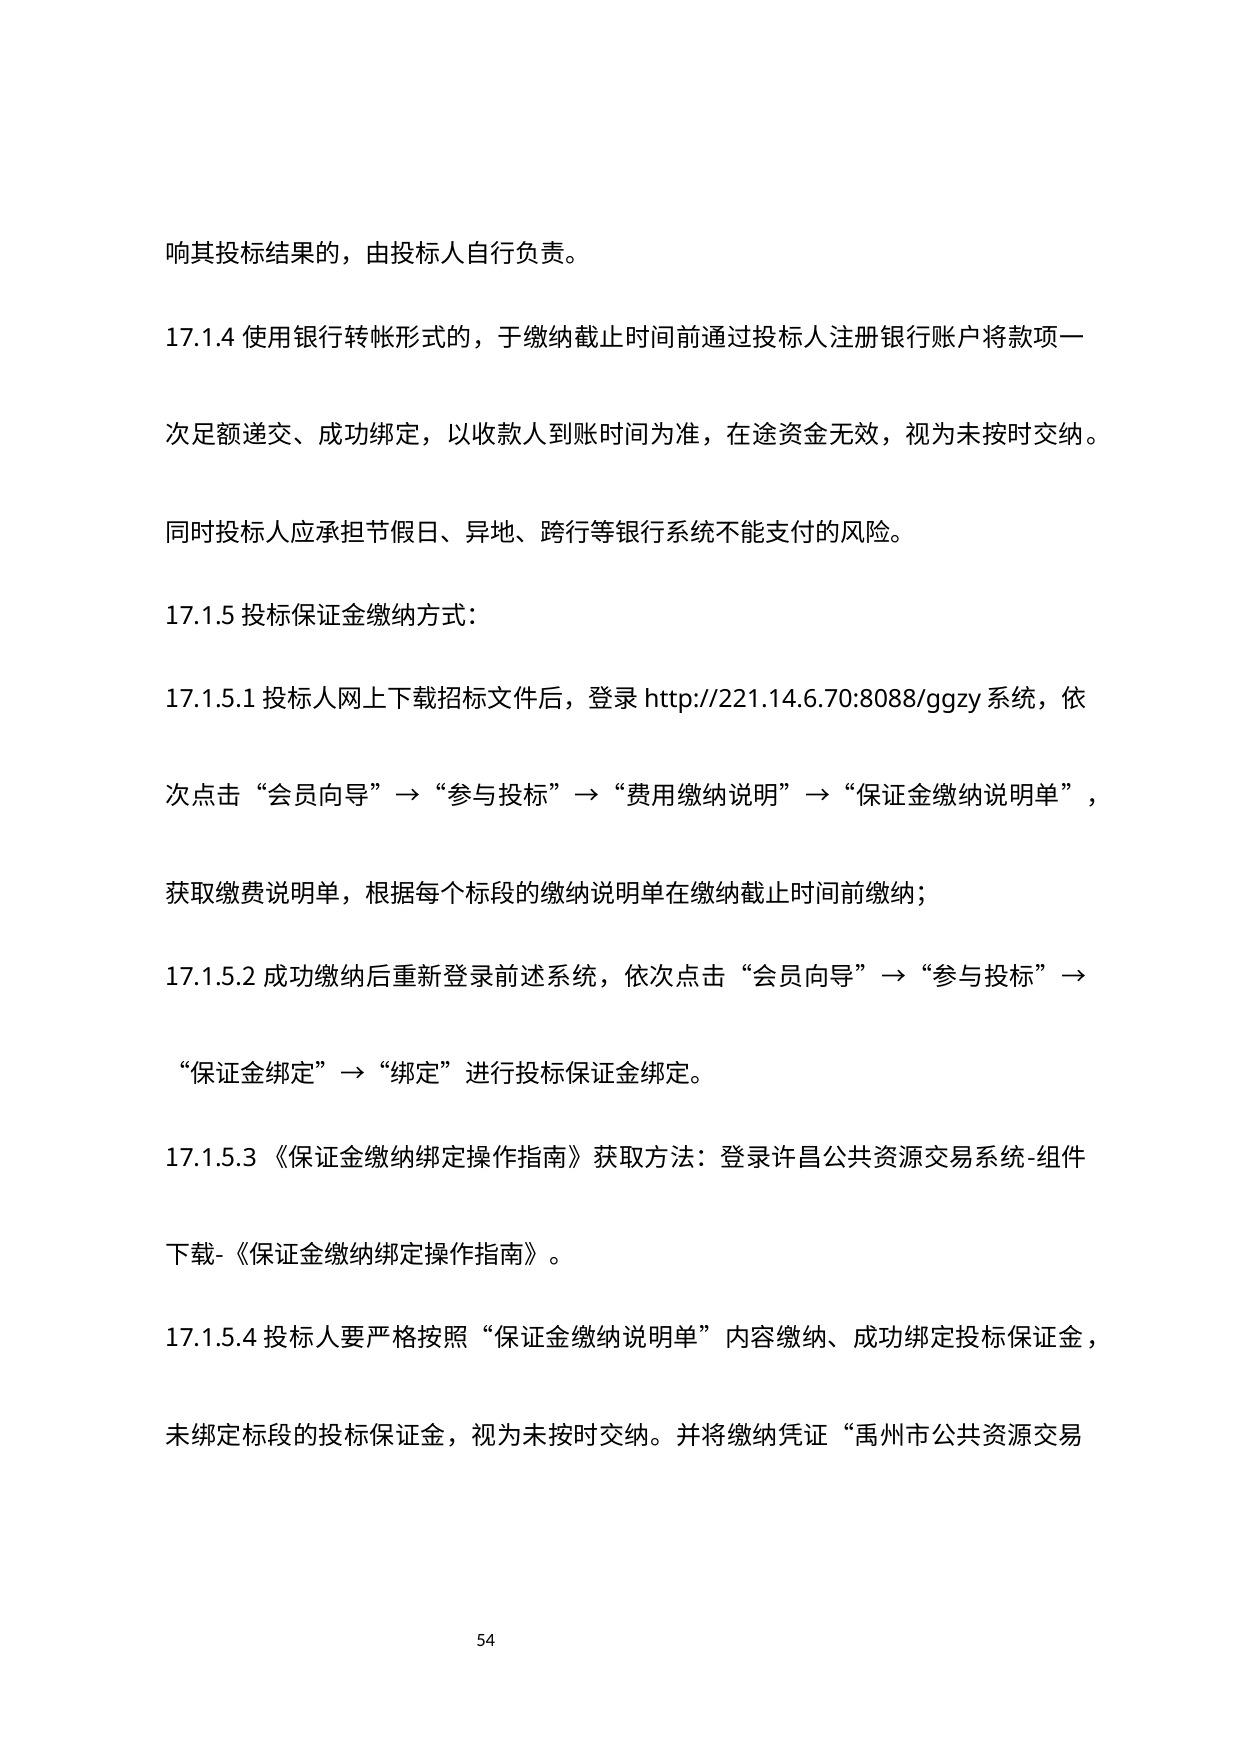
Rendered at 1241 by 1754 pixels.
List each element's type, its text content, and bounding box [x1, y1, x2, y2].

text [165, 219, 1087, 284]
text 17.1.5.3 《保证金缴纳绑定操作指南》获取方法：登录许昌公共资源交易系统-组件下载-《保证金缴纳绑定操作指南》。 [165, 1123, 1087, 1285]
text 17.1.5.1 投标人网上下载招标文件后，登录http://221.14.6.70:8088/ggzy系统，依次点击“会员向导”→“参与投标”→“费用缴纳说明”→“保证金缴纳说明单”，获取缴费说明单，根据每个标段的缴纳说明单在缴纳截止时间前缴纳； [165, 664, 1087, 924]
text 17.1.5.2 成功缴纳后重新登录前述系统，依次点击“会员向导”→“参与投标”→“保证金绑定”→“绑定”进行投标保证金绑定。 [165, 942, 1087, 1104]
text 17.1.4 使用银行转帐形式的，于缴纳截止时间前通过投标人注册银行账户将款项一次足额递交、成功绑定，以收款人到账时间为准，在途资金无效，视为未按时交纳。同时投标人应承担节假日、异地、跨行等银行系统不能支付的风险。 [165, 303, 1087, 563]
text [165, 1303, 1087, 1466]
text 17.1.5 投标保证金缴纳方式： [165, 581, 1087, 646]
